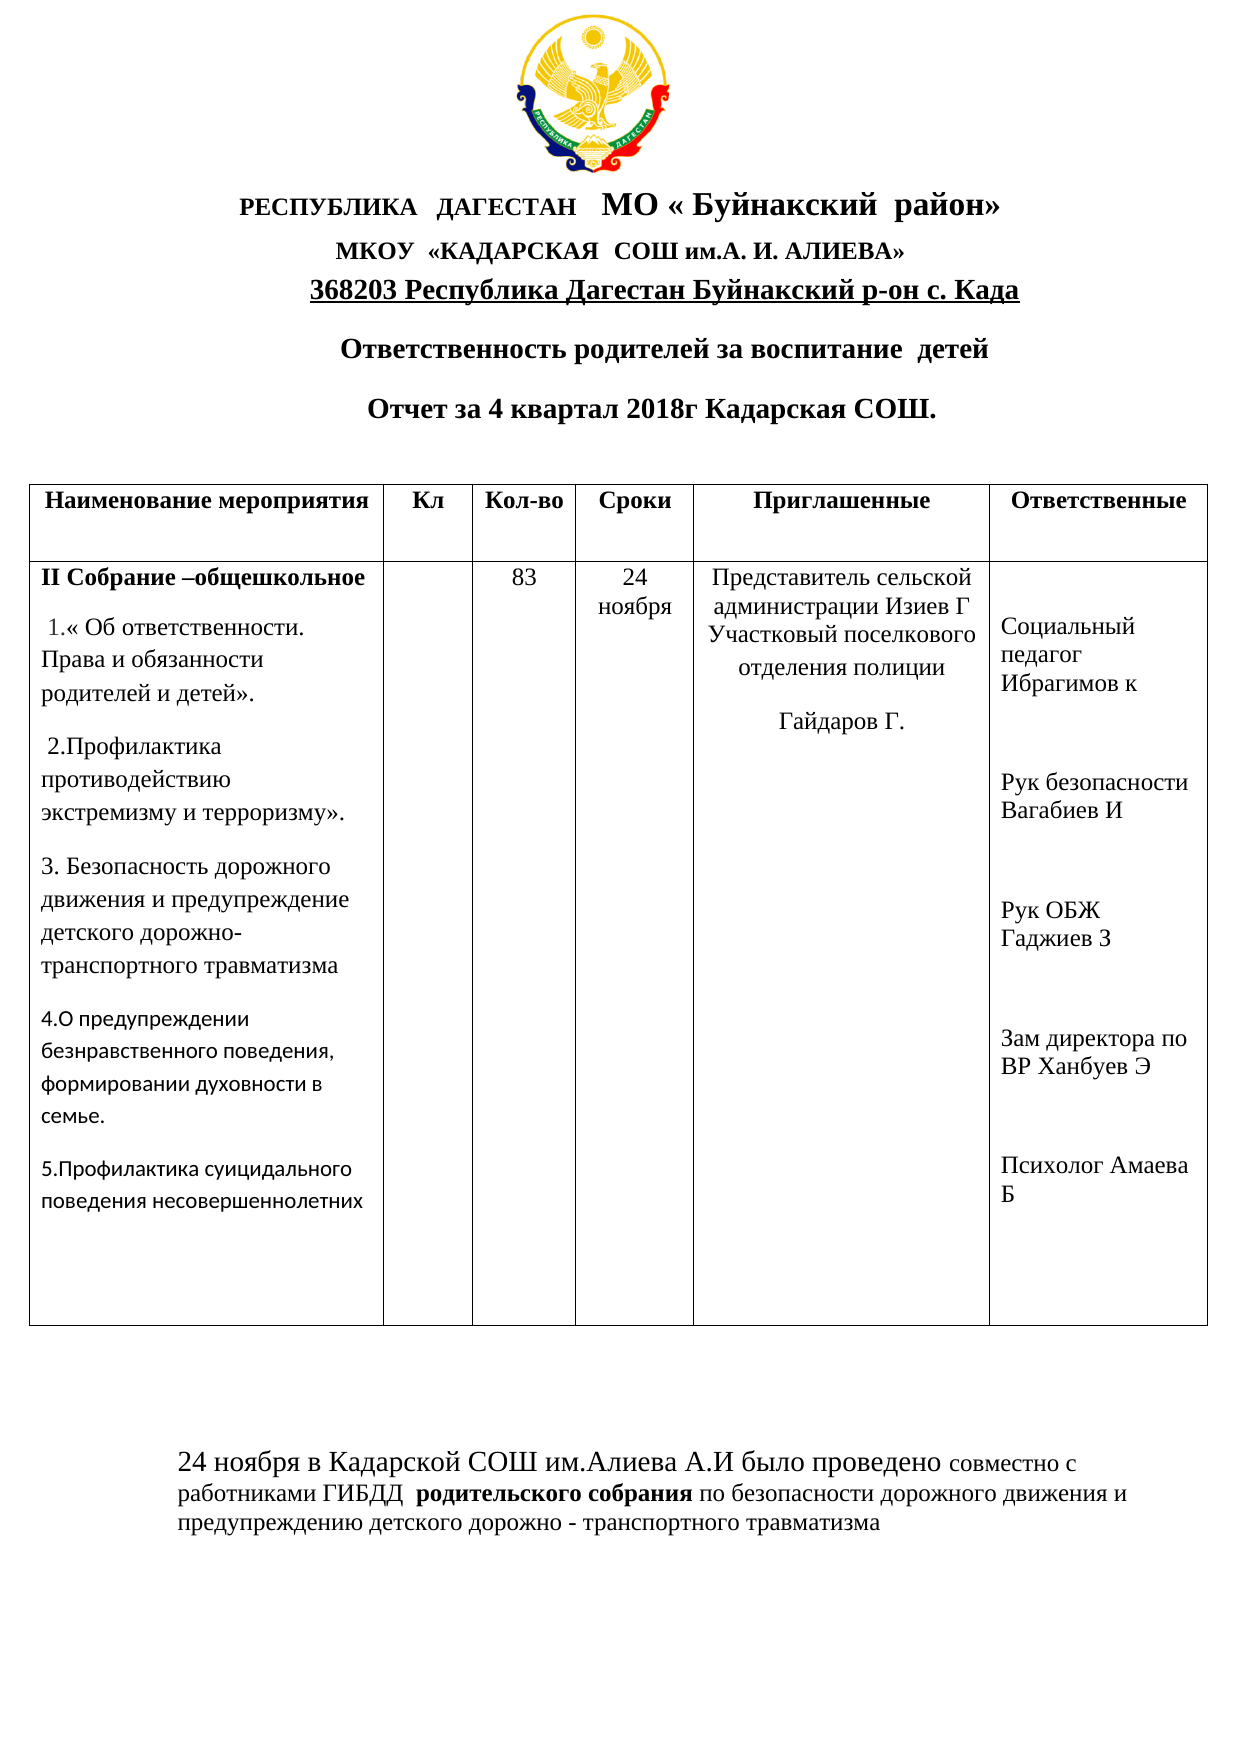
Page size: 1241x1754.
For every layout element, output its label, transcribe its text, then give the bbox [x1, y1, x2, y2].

table_header Кол-во [473, 485, 575, 561]
picture [516, 14, 670, 171]
table_header Сроки [576, 485, 693, 561]
text Ответственность родителей за воспитание детей [177, 332, 1152, 365]
table_cell Социальный педагог Ибрагимов к Рук безопасности Вагабиев И Рук ОБЖ Гаджиев З Зам директора по ВР Ханбуев Э Психолог Амаева Б [990, 562, 1207, 1324]
text 24 ноября в Кадарской СОШ им.Алиева А.И было проведено совместно с работниками ГИБДД родительского собрания по безопасности дорожного движения и предупреждению детского дорожно - транспортного травматизма [177, 1444, 1152, 1535]
table_cell II Собрание –общешкольное 1.« Об ответственности. Права и обязанности родителей и детей». 2.Профилактика противодействию экстремизму и терроризму». 3. Безопасность дорожного движения и предупреждение детского дорожно-транспортного травматизма 4.О предупреждении безнравственного поведения, формировании духовности в семье. 5.Профилактика суицидального поведения несовершеннолетних [30, 562, 383, 1324]
table_header Кл [384, 485, 472, 561]
table_cell 24 ноября [576, 562, 693, 1324]
table_header Приглашенные [694, 485, 989, 561]
text 368203 Республика Дагестан Буйнакский р-он с. Када [177, 272, 1152, 306]
text РЕСПУБЛИКА ДАГЕСТАН МО « Буйнакский район» МКОУ «КАДАРСКАЯ СОШ им.А. И. АЛИЕВА» [88, 184, 1152, 267]
table_cell Представитель сельской администрации Изиев Г Участковый поселкового отделения полиции Гайдаров Г. [694, 562, 989, 1324]
table_cell 83 [473, 562, 575, 1324]
text Отчет за 4 квартал 2018г Кадарская СОШ. [177, 391, 1152, 424]
table_header Ответственные [990, 485, 1207, 561]
table_header Наименование мероприятия [30, 485, 383, 561]
table_cell [384, 562, 472, 1324]
